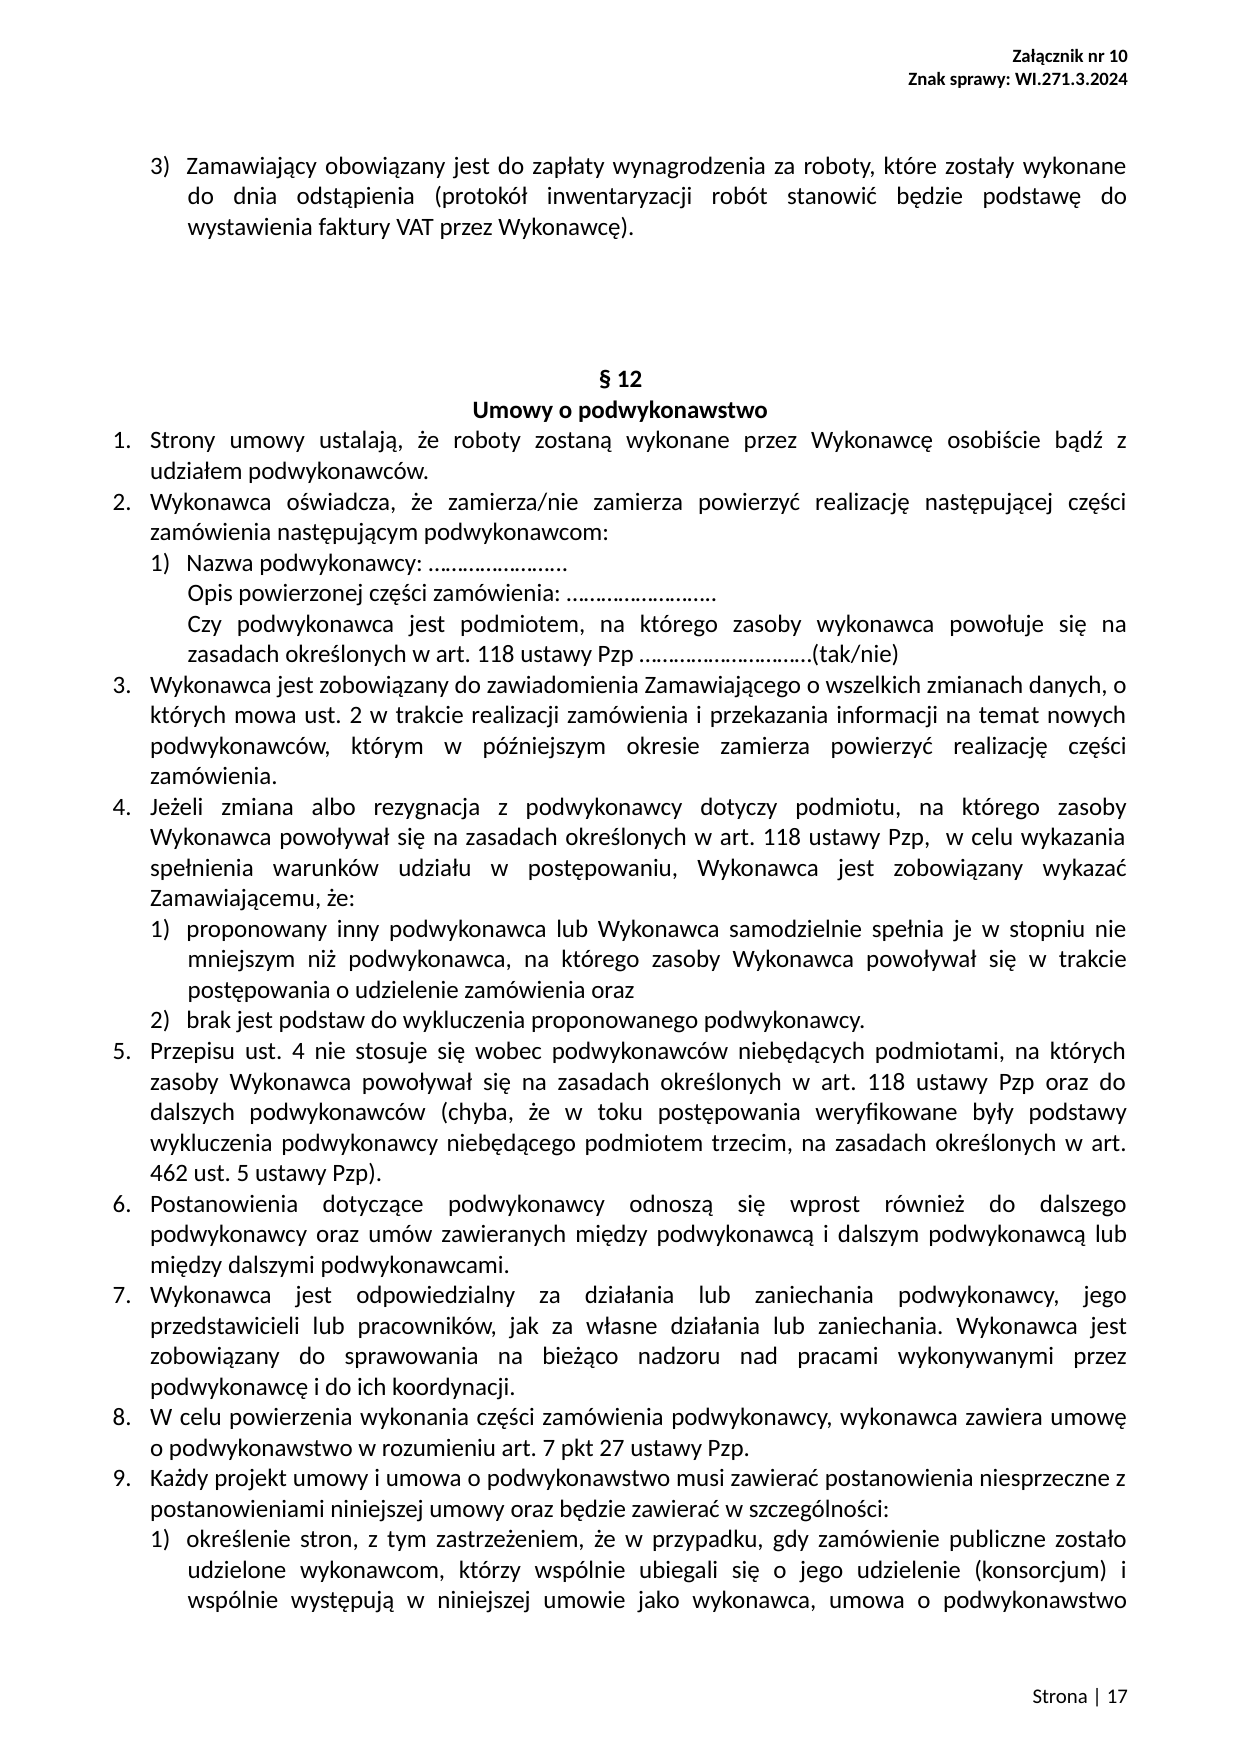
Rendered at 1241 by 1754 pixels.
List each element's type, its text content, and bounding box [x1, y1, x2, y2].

list Wykonawca jest odpowiedzialny za działania lub zaniechania podwykonawcy, jego przedstawicieli lub pracowników, jak za własne działania lub zaniechania. Wykonawca jest zobowiązany do sprawowania na bieżąco nadzoru nad pracami wykonywanymi przez podwykonawcę i do ich koordynacji. [112, 1279, 1128, 1401]
list Przepisu ust. 4 nie stosuje się wobec podwykonawców niebędących podmiotami, na których zasoby Wykonawca powoływał się na zasadach określonych w art. 118 ustawy Pzp oraz do dalszych podwykonawców (chyba, że w toku postępowania weryfikowane były podstawy wykluczenia podwykonawcy niebędącego podmiotem trzecim, na zasadach określonych w art. 462 ust. 5 ustawy Pzp). [112, 1035, 1128, 1188]
list Wykonawca oświadcza, że zamierza/nie zamierza powierzyć realizację następującej części zamówienia następującym podwykonawcom: [112, 486, 1128, 547]
list Zamawiający obowiązany jest do zapłaty wynagrodzenia za roboty, które zostały wykonane do dnia odstąpienia (protokół inwentaryzacji robót stanowić będzie podstawę do wystawienia faktury VAT przez Wykonawcę). [150, 150, 1128, 242]
list Strony umowy ustalają, że roboty zostaną wykonane przez Wykonawcę osobiście bądź z udziałem podwykonawców. [112, 425, 1128, 486]
list Nazwa podwykonawcy: …………………... [150, 547, 1128, 577]
list Opis powierzonej części zamówienia: …………………….. [187, 577, 1128, 608]
list Postanowienia dotyczące podwykonawcy odnoszą się wprost również do dalszego podwykonawcy oraz umów zawieranych między podwykonawcą i dalszym podwykonawcą lub między dalszymi podwykonawcami. [112, 1188, 1128, 1279]
list Jeżeli zmiana albo rezygnacja z podwykonawcy dotyczy podmiotu, na którego zasoby Wykonawca powoływał się na zasadach określonych w art. 118 ustawy Pzp, w celu wykazania spełnienia warunków udziału w postępowaniu, Wykonawca jest zobowiązany wykazać Zamawiającemu, że: [112, 791, 1128, 913]
list proponowany inny podwykonawca lub Wykonawca samodzielnie spełnia je w stopniu nie mniejszym niż podwykonawca, na którego zasoby Wykonawca powoływał się w trakcie postępowania o udzielenie zamówienia oraz [150, 913, 1128, 1004]
list Wykonawca jest zobowiązany do zawiadomienia Zamawiającego o wszelkich zmianach danych, o których mowa ust. 2 w trakcie realizacji zamówienia i przekazania informacji na temat nowych podwykonawców, którym w późniejszym okresie zamierza powierzyć realizację części zamówienia. [112, 669, 1128, 791]
list Czy podwykonawca jest podmiotem, na którego zasoby wykonawca powołuje się na zasadach określonych w art. 118 ustawy Pzp …………………………(tak/nie) [187, 608, 1128, 669]
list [150, 1523, 1128, 1615]
text Umowy o podwykonawstwo [112, 394, 1128, 425]
list Każdy projekt umowy i umowa o podwykonawstwo musi zawierać postanowienia niesprzeczne z postanowieniami niniejszej umowy oraz będzie zawierać w szczególności: [112, 1462, 1128, 1523]
list brak jest podstaw do wykluczenia proponowanego podwykonawcy. [150, 1004, 1128, 1035]
list W celu powierzenia wykonania części zamówienia podwykonawcy, wykonawca zawiera umowę o podwykonawstwo w rozumieniu art. 7 pkt 27 ustawy Pzp. [112, 1401, 1128, 1462]
text § 12 [112, 364, 1128, 394]
